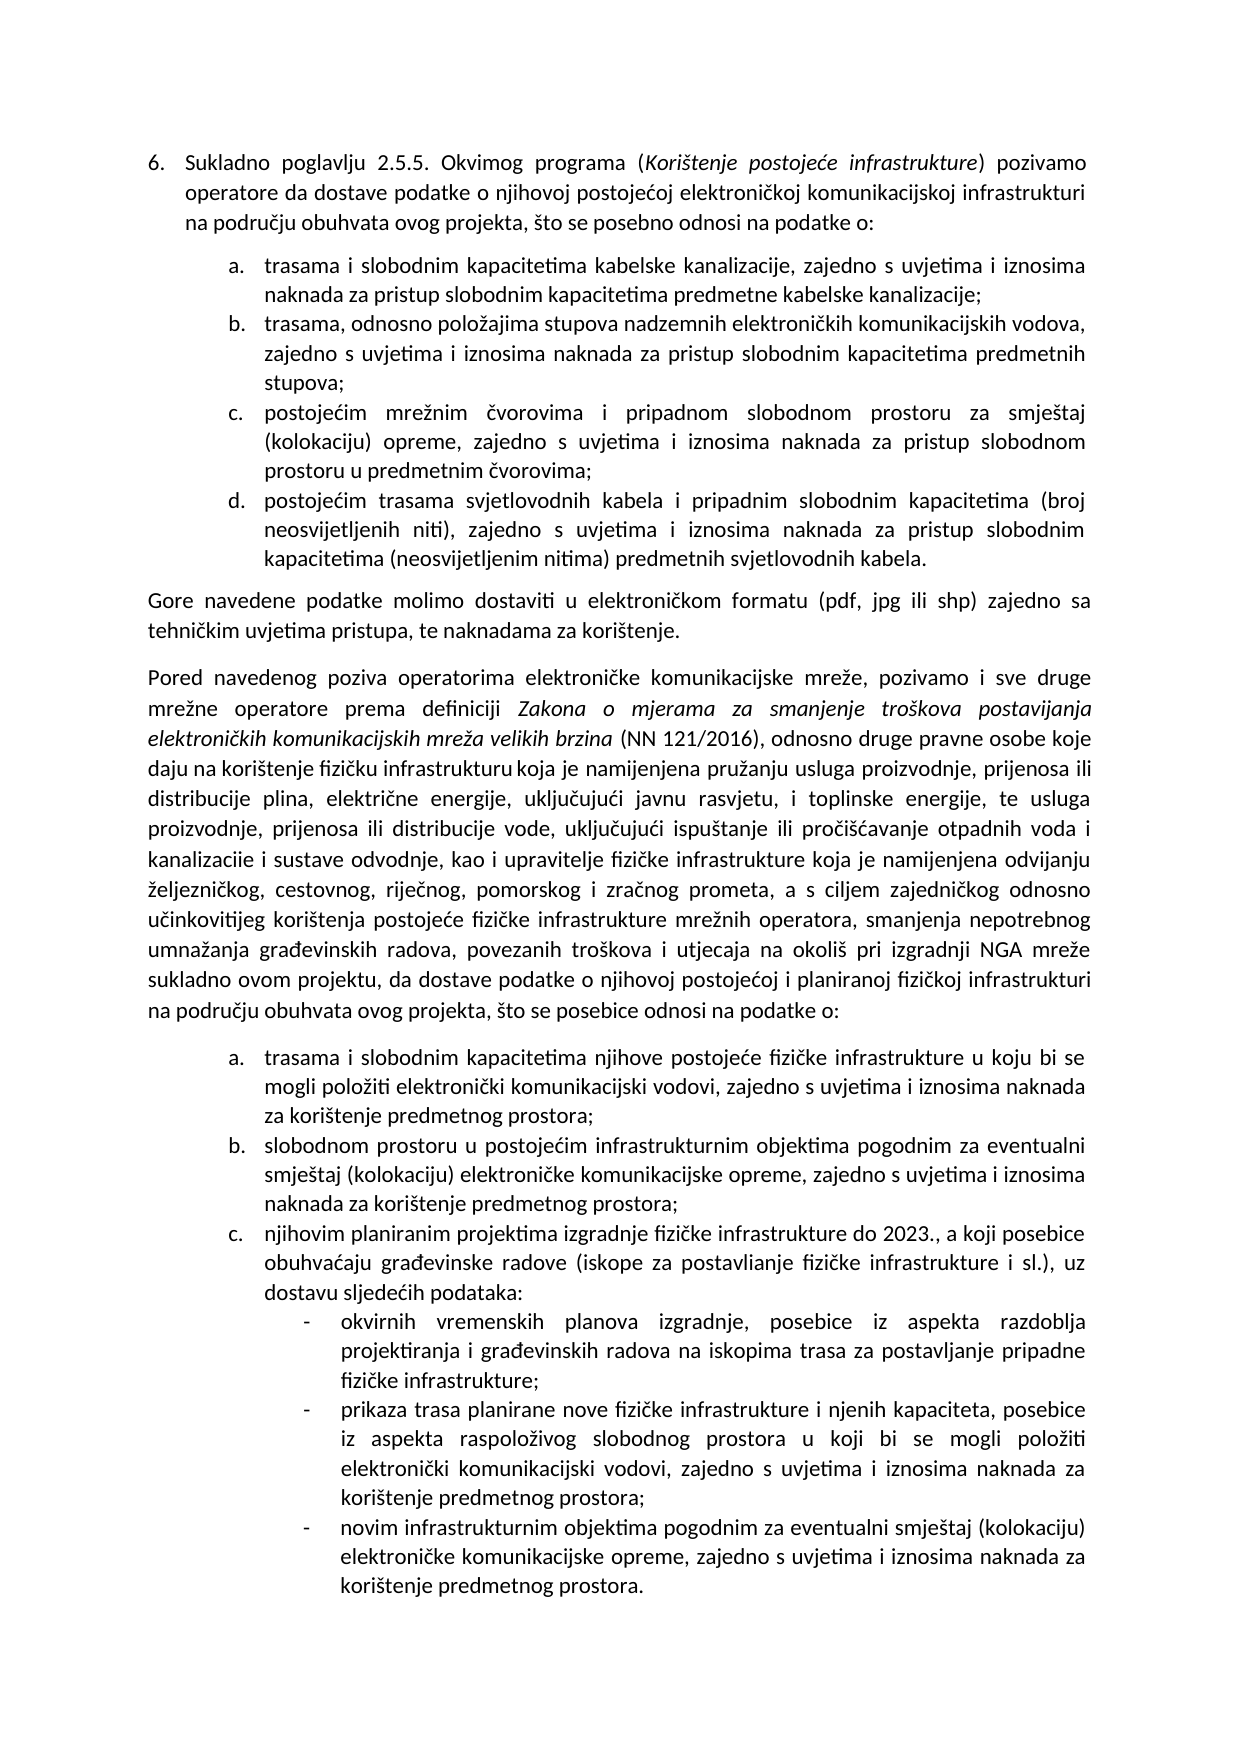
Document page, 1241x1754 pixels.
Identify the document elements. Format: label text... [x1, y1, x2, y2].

list postojećim trasama svjetlovodnih kabela i pripadnim slobodnim kapacitetima (broj neosvijetljenih niti), zajedno s uvjetima i iznosima naknada za pristup slobodnim kapacitetima (neosvijetljenim nitima) predmetnih svjetlovodnih kabela. [228, 486, 1087, 572]
list novim infrastrukturnim objektima pogodnim za eventualni smještaj (kolokaciju) elektroničke komunikacijske opreme, zajedno s uvjetima i iznosima naknada za korištenje predmetnog prostora. [303, 1513, 1087, 1599]
list trasama, odnosno položajima stupova nadzemnih elektroničkih komunikacijskih vodova, zajedno s uvjetima i iznosima naknada za pristup slobodnim kapacitetima predmetnih stupova; [228, 309, 1087, 396]
text Pored navedenog poziva operatorima elektroničke komunikacijske mreže, pozivamo i sve druge mrežne operatore prema definiciji Zakona o mjerama za smanjenje troškova postavijanja elektroničkih komunikacijskih mreža velikih brzina (NN 121/2016), odnosno druge pravne osobe koje daju na korištenje fizičku infrastrukturu koja je namijenjena pružanju usluga proizvodnje, prijenosa ili distribucije plina, električne energije, uključujući javnu rasvjetu, i toplinske energije, te usluga proizvodnje, prijenosa ili distribucije vode, uključujući ispuštanje ili pročišćavanje otpadnih voda i kanalizaciie i sustave odvodnje, kao i upravitelje fizičke infrastrukture koja je namijenjena odvijanju željezničkog, cestovnog, riječnog, pomorskog i zračnog prometa, a s ciljem zajedničkog odnosno učinkovitijeg korištenja postojeće fizičke infrastrukture mrežnih operatora, smanjenja nepotrebnog umnažanja građevinskih radova, povezanih troškova i utjecaja na okoliš pri izgradnji NGA mreže sukladno ovom projektu, da dostave podatke o njihovoj postojećoj i planiranoj fizičkoj infrastrukturi na području obuhvata ovog projekta, što se posebice odnosi na podatke o: [148, 663, 1093, 1024]
text Gore navedene podatke molimo dostaviti u elektroničkom formatu (pdf, jpg ili shp) zajedno sa tehničkim uvjetima pristupa, te naknadama za korištenje. [148, 586, 1093, 644]
list trasama i slobodnim kapacitetima njihove postojeće fizičke infrastrukture u koju bi se mogli položiti elektronički komunikacijski vodovi, zajedno s uvjetima i iznosima naknada za korištenje predmetnog prostora; [228, 1043, 1087, 1129]
list Sukladno poglavlju 2.5.5. Okvimog programa (Korištenje postojeće infrastrukture) pozivamo operatore da dostave podatke o njihovoj postojećoj elektroničkoj komunikacijskoj infrastrukturi na području obuhvata ovog projekta, što se posebno odnosi na podatke o: [148, 148, 1087, 236]
list okvirnih vremenskih planova izgradnje, posebice iz aspekta razdoblja projektiranja i građevinskih radova na iskopima trasa za postavljanje pripadne fizičke infrastrukture; [303, 1307, 1087, 1394]
list njihovim planiranim projektima izgradnje fizičke infrastrukture do 2023., a koji posebice obuhvaćaju građevinske radove (iskope za postavlianje fizičke infrastrukture i sl.), uz dostavu sljedećih podataka: [228, 1219, 1087, 1306]
list prikaza trasa planirane nove fizičke infrastrukture i njenih kapaciteta, posebice iz aspekta raspoloživog slobodnog prostora u koji bi se mogli položiti elektronički komunikacijski vodovi, zajedno s uvjetima i iznosima naknada za korištenje predmetnog prostora; [303, 1395, 1087, 1511]
list postojećim mrežnim čvorovima i pripadnom slobodnom prostoru za smještaj (kolokaciju) opreme, zajedno s uvjetima i iznosima naknada za pristup slobodnom prostoru u predmetnim čvorovima; [228, 398, 1087, 484]
list trasama i slobodnim kapacitetima kabelske kanalizacije, zajedno s uvjetima i iznosima naknada za pristup slobodnim kapacitetima predmetne kabelske kanalizacije; [228, 251, 1087, 308]
list slobodnom prostoru u postojećim infrastrukturnim objektima pogodnim za eventualni smještaj (kolokaciju) elektroničke komunikacijske opreme, zajedno s uvjetima i iznosima naknada za korištenje predmetnog prostora; [228, 1131, 1087, 1217]
